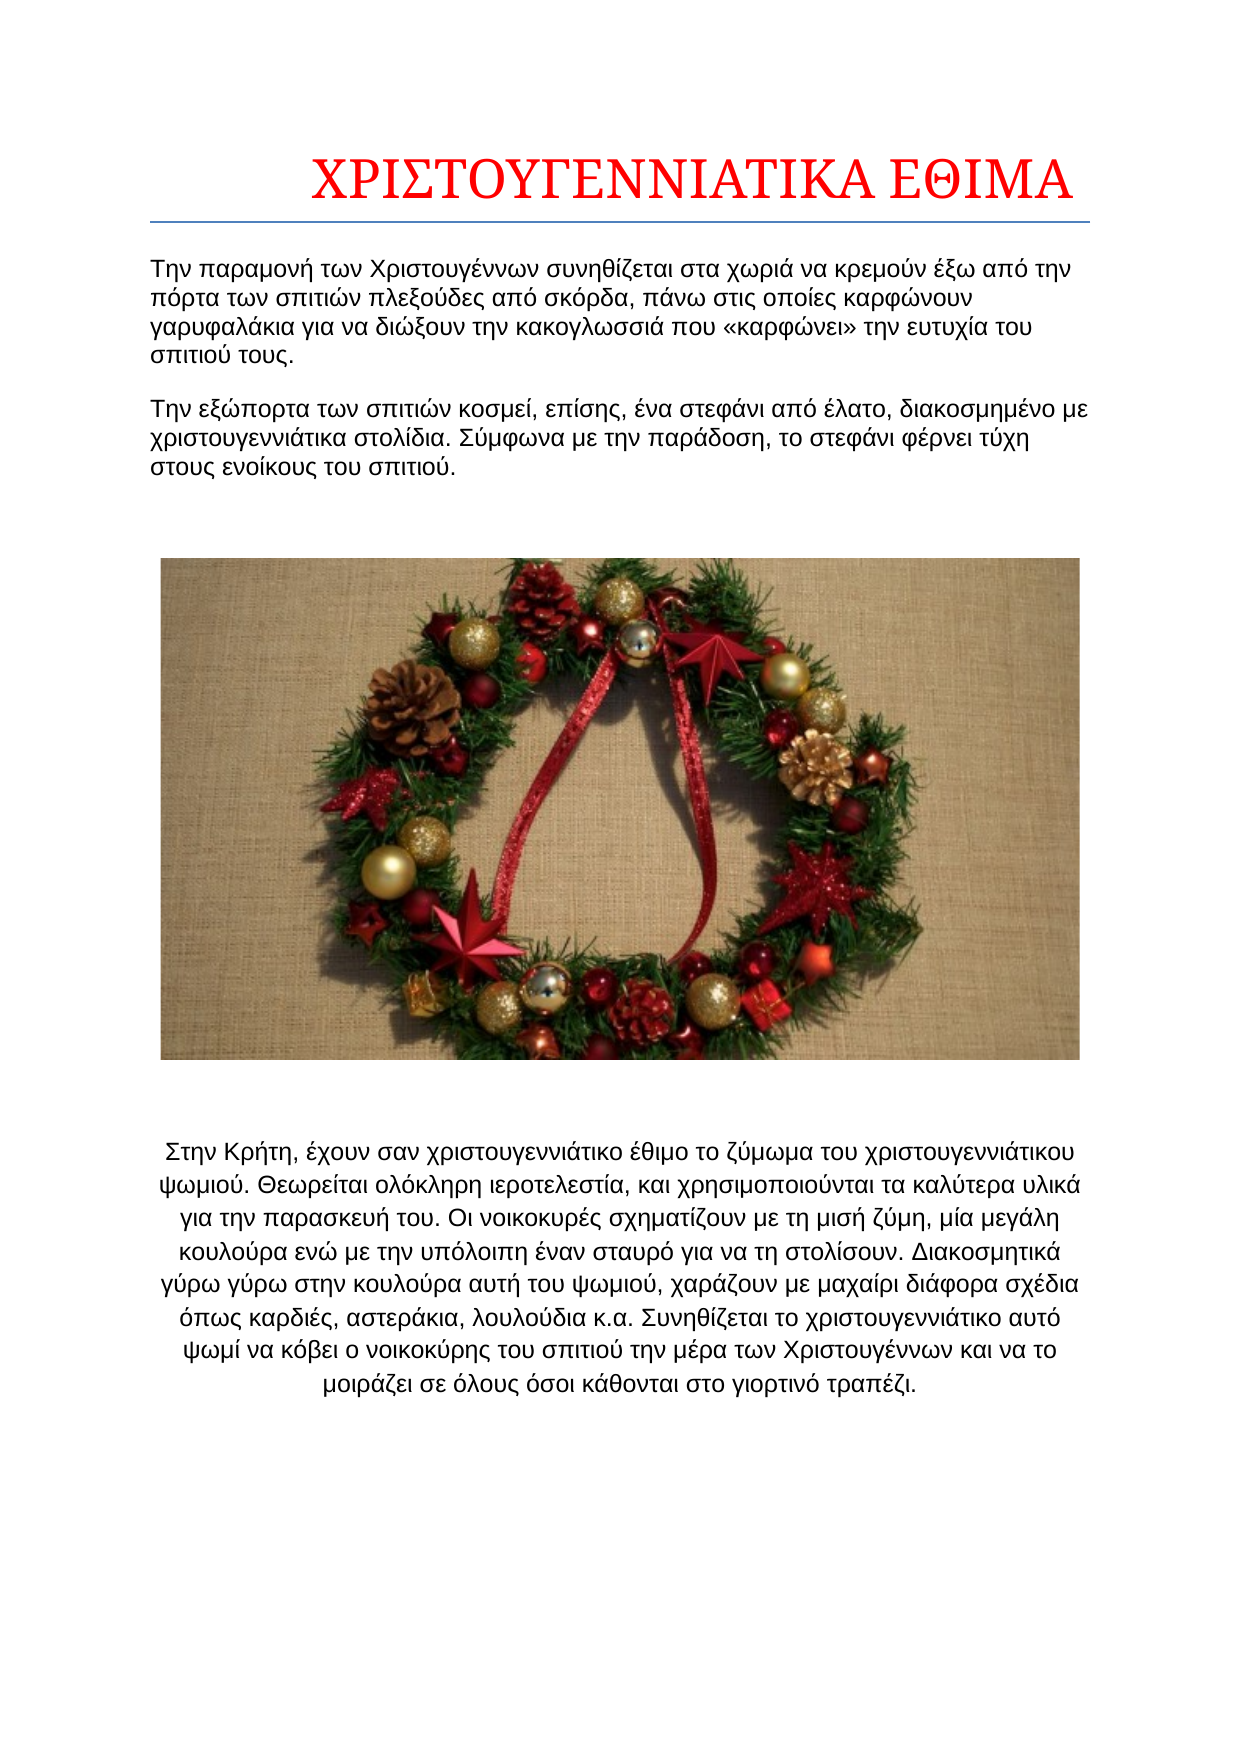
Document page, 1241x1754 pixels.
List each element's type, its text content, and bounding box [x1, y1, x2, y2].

picture [160, 558, 1080, 1060]
text Στην Κρήτη, έχουν σαν χριστουγεννιάτικο έθιμο το ζύμωμα του χριστουγεννιάτικου ψωμιού. Θεωρείται ολόκληρη ιεροτελεστία, και χρησιμοποιούνται τα καλύτερα υλικά για την παρασκευή του. Οι νοικοκυρές σχηματίζουν με τη μισή ζύμη, μία μεγάλη κουλούρα ενώ με την υπόλοιπη έναν σταυρό για να τη στολίσουν. Διακοσμητικά γύρω γύρω στην κουλούρα αυτή του ψωμιού, χαράζουν με μαχαίρι διάφορα σχέδια όπως καρδιές, αστεράκια, λουλούδια κ.α. Συνηθίζεται το χριστουγεννιάτικο αυτό ψωμί να κόβει ο νοικοκύρης του σπιτιού την μέρα των Χριστουγέννων και να το μοιράζει σε όλους όσοι κάθονται στο γιορτινό τραπέζι. [150, 1137, 1090, 1397]
text Την εξώπορτα των σπιτιών κοσμεί, επίσης, ένα στεφάνι από έλατο, διακοσμημένο με χριστουγεννιάτικα στολίδια. Σύμφωνα με την παράδοση, το στεφάνι φέρνει τύχη στους ενοίκους του σπιτιού. [150, 394, 1090, 480]
text Την παραμονή των Χριστουγέννων συνηθίζεται στα χωριά να κρεμούν έξω από την πόρτα των σπιτιών πλεξούδες από σκόρδα, πάνω στις οποίες καρφώνουν γαρυφαλάκια για να διώξουν την κακογλωσσιά που «καρφώνει» την ευτυχία του σπιτιού τους. [150, 254, 1090, 369]
title ΧΡΙΣΤΟΥΓΕΝΝΙΑΤΙΚΑ ΕΘΙΜΑ [150, 150, 1090, 221]
